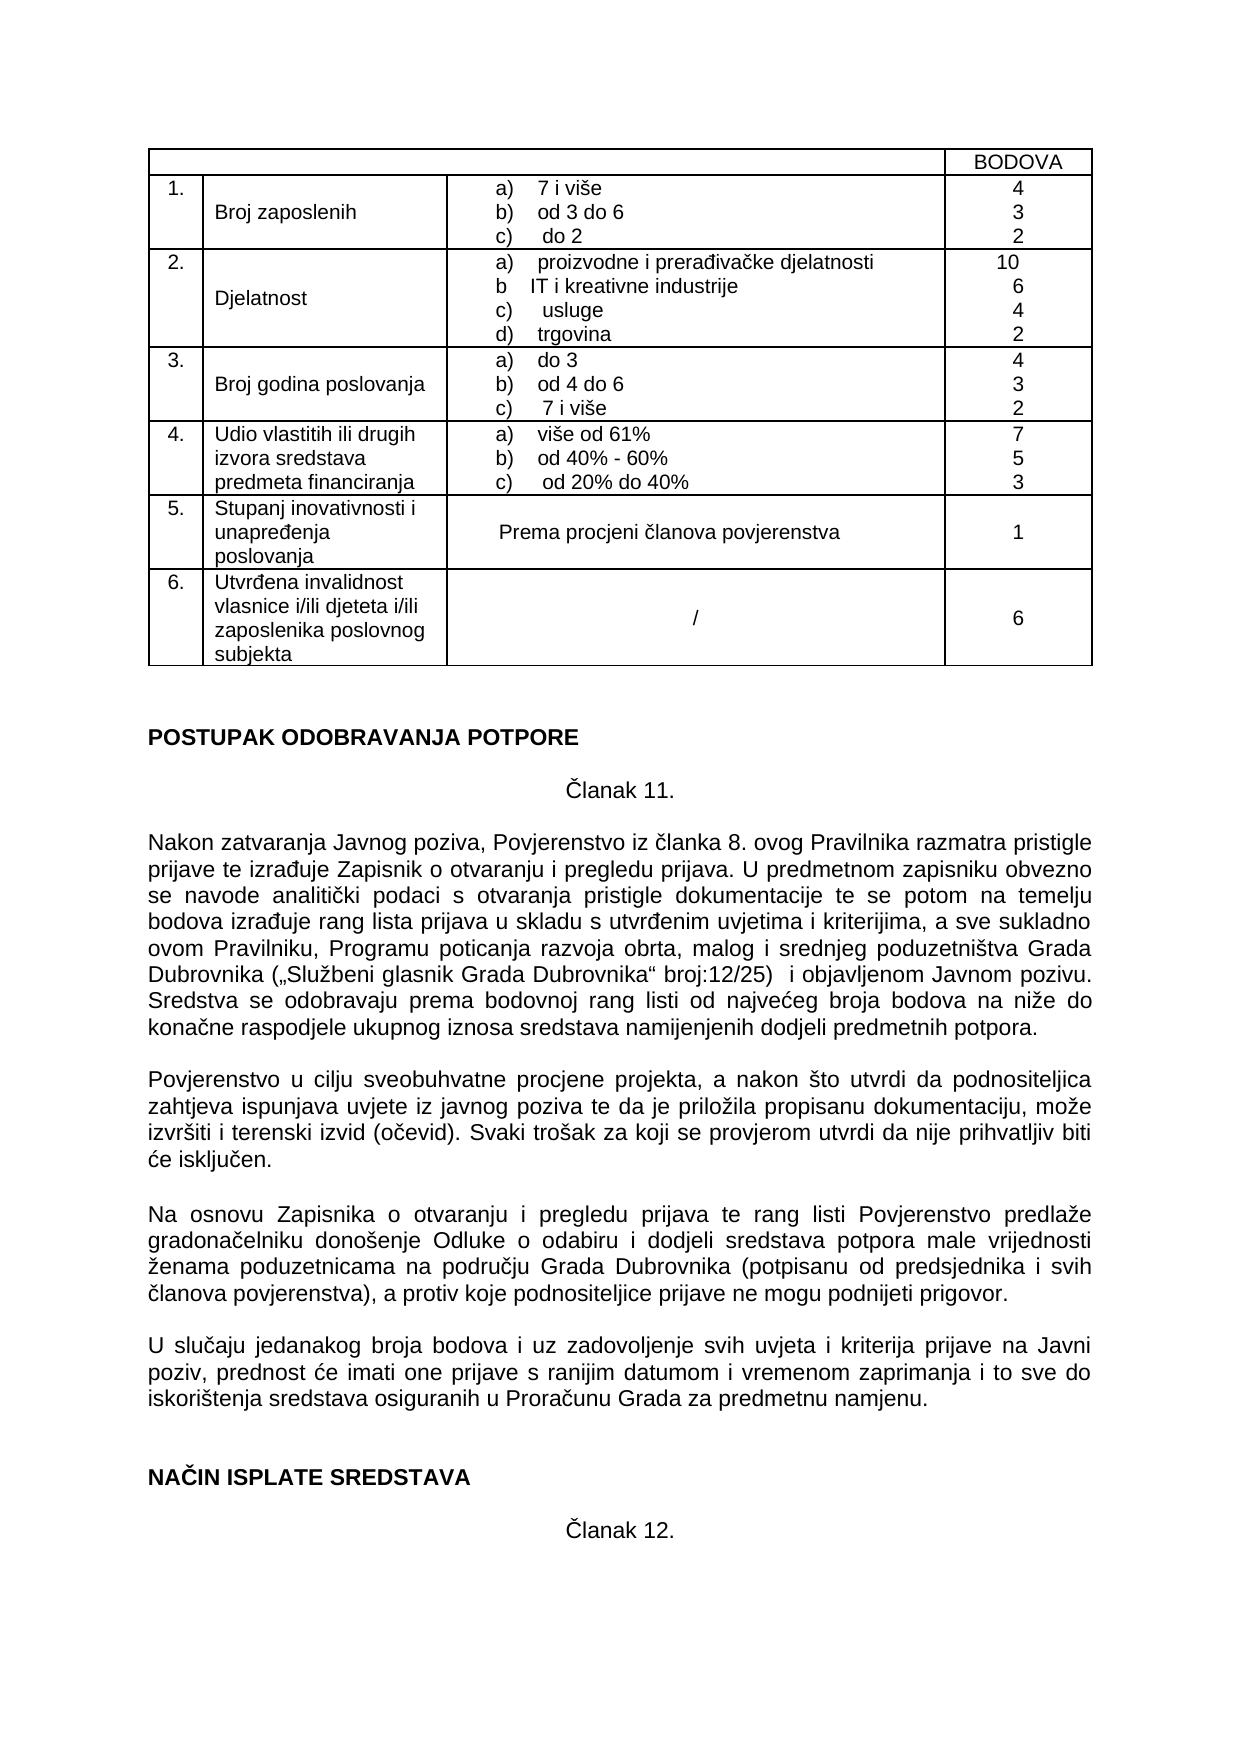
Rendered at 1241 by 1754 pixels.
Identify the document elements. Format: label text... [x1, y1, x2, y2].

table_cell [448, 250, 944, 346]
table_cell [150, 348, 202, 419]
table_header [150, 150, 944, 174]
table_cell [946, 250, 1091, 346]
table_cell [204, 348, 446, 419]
text NAČIN ISPLATE SREDSTAVA [148, 1464, 1093, 1491]
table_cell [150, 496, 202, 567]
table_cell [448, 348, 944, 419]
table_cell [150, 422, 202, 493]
text Članak 11. [148, 777, 1093, 803]
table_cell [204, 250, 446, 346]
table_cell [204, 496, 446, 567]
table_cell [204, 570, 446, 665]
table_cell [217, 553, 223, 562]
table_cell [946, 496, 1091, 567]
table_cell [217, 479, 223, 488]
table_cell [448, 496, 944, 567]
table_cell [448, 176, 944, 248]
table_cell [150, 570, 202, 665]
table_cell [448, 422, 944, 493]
text Na osnovu Zapisnika o otvaranju i pregledu prijava te rang listi Povjerenstvo predlaže gradonačelniku donošenje Odluke o odabiru i dodjeli sredstava potpora male vrijednosti ženama poduzetnicama na području Grada Dubrovnika (potpisanu od predsjednika i svih članova povjerenstva), a protiv koje podnositeljice prijave ne mogu podnijeti prigovor. [148, 1201, 1093, 1306]
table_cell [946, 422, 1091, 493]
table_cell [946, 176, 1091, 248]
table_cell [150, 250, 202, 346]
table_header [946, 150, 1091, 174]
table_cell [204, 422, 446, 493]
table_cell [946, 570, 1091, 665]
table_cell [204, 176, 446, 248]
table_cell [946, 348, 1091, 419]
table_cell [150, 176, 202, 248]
text Članak 12. [148, 1517, 1093, 1543]
text POSTUPAK ODOBRAVANJA POTPORE [148, 724, 1093, 750]
text Povjerenstvo u cilju sveobuhvatne procjene projekta, a nakon što utvrdi da podnositeljica zahtjeva ispunjava uvjete iz javnog poziva te da je priložila propisanu dokumentaciju, može izvršiti i terenski izvid (očevid). Svaki trošak za koji se provjerom utvrdi da nije prihvatljiv biti će isključen. [148, 1066, 1093, 1172]
text U slučaju jedanakog broja bodova i uz zadovoljenje svih uvjeta i kriterija prijave na Javni poziv, prednost će imati one prijave s ranijim datumom i vremenom zaprimanja i to sve do iskorištenja sredstava osiguranih u Proračunu Grada za predmetnu namjenu. [148, 1332, 1093, 1411]
text Nakon zatvaranja Javnog poziva, Povjerenstvo iz članka 8. ovog Pravilnika razmatra pristigle prijave te izrađuje Zapisnik o otvaranju i pregledu prijava. U predmetnom zapisniku obvezno se navode analitički podaci s otvaranja pristigle dokumentacije te se potom na temelju bodova izrađuje rang lista prijava u skladu s utvrđenim uvjetima i kriterijima, a sve sukladno ovom Pravilniku, Programu poticanja razvoja obrta, malog i srednjeg poduzetništva Grada Dubrovnika („Službeni glasnik Grada Dubrovnika“ broj:12/25) i objavljenom Javnom pozivu. Sredstva se odobravaju prema bodovnoj rang listi od najvećeg broja bodova na niže do konačne raspodjele ukupnog iznosa sredstava namijenjenih dodjeli predmetnih potpora. [148, 829, 1093, 1040]
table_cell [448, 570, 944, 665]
